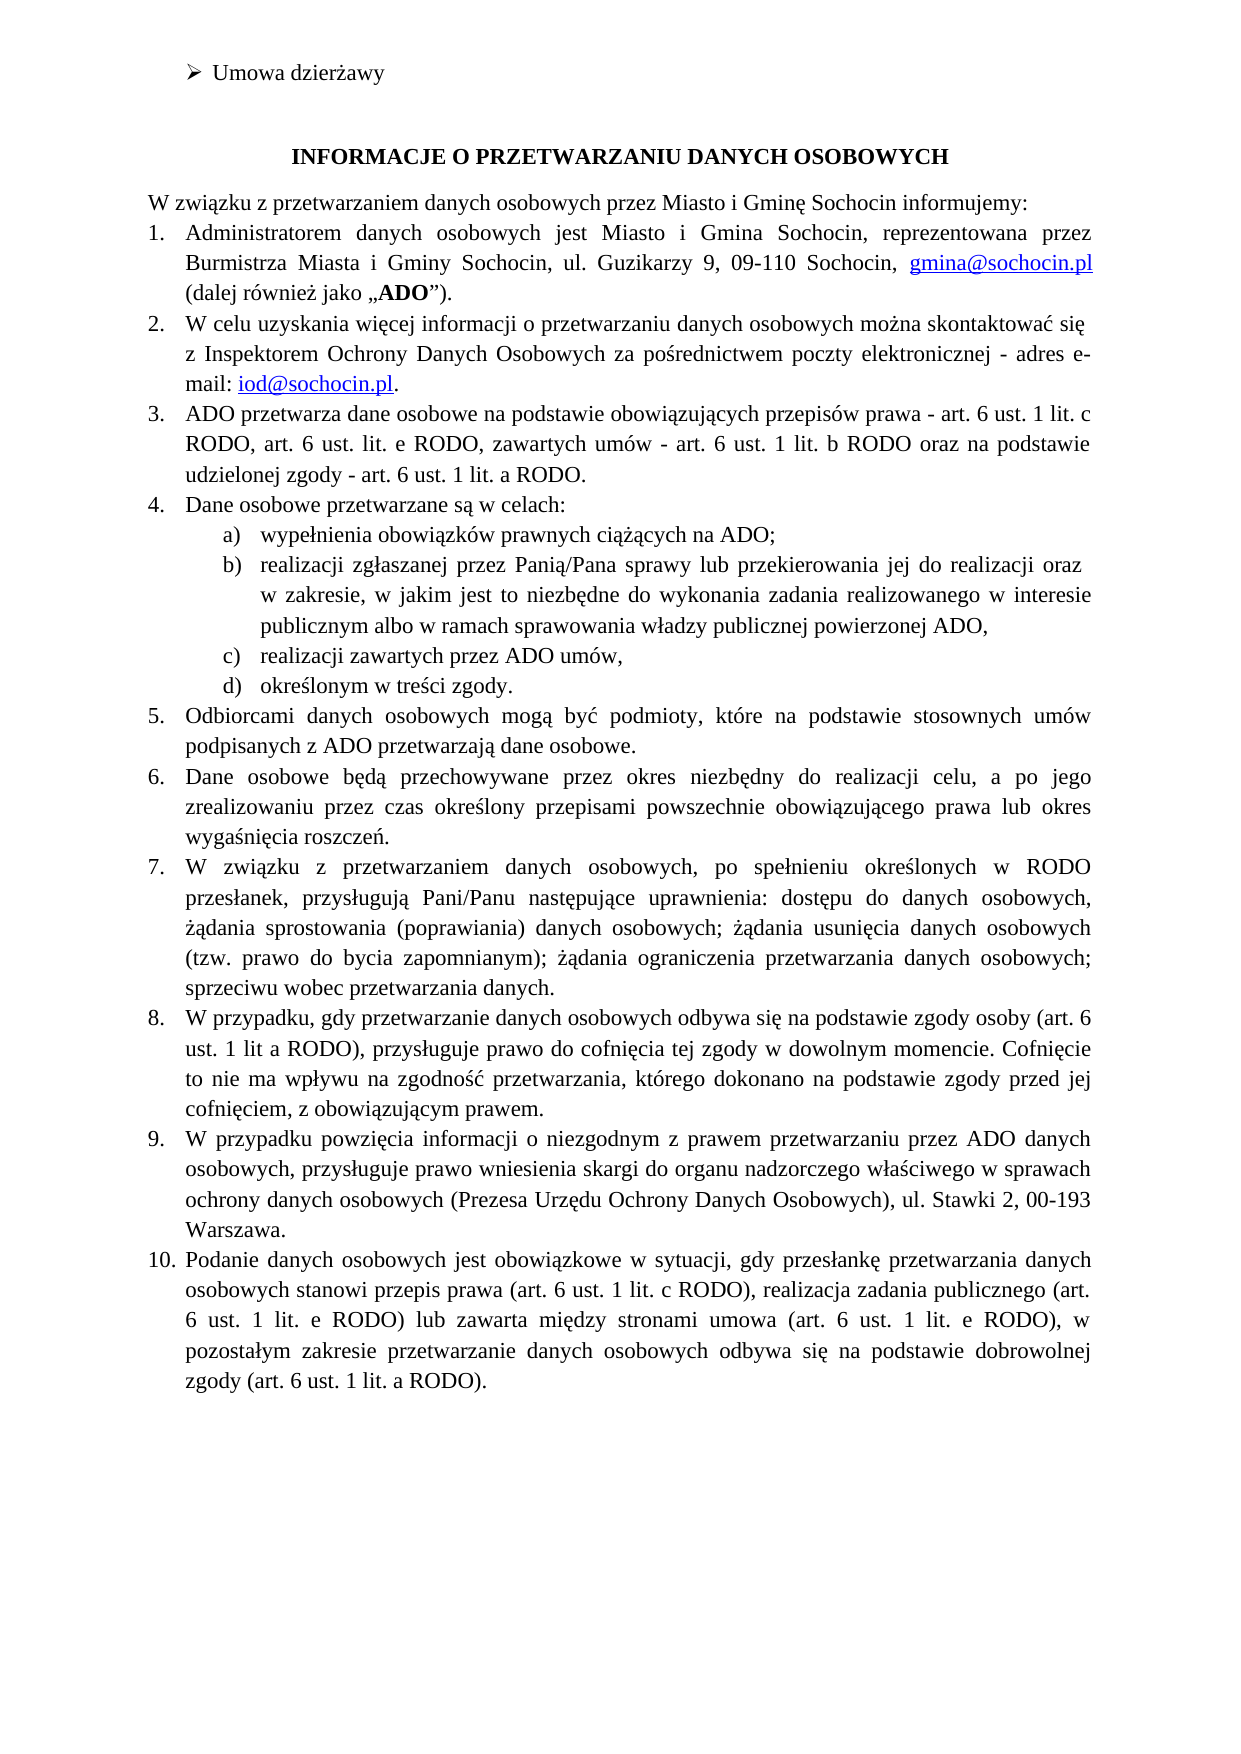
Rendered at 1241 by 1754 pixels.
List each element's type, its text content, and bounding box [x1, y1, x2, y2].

list Dane osobowe będą przechowywane przez okres niezbędny do realizacji celu, a po jego zrealizowaniu przez czas określony przepisami powszechnie obowiązującego prawa lub okres wygaśnięcia roszczeń. [148, 763, 1093, 849]
list W przypadku, gdy przetwarzanie danych osobowych odbywa się na podstawie zgody osoby (art. 6 ust. 1 lit a RODO), przysługuje prawo do cofnięcia tej zgody w dowolnym momencie. Cofnięcie to nie ma wpływu na zgodność przetwarzania, którego dokonano na podstawie zgody przed jej cofnięciem, z obowiązującym prawem. [148, 1004, 1093, 1121]
list ADO przetwarza dane osobowe na podstawie obowiązujących przepisów prawa - art. 6 ust. 1 lit. c RODO, art. 6 ust. lit. e RODO, zawartych umów - art. 6 ust. 1 lit. b RODO oraz na podstawie udzielonej zgody - art. 6 ust. 1 lit. a RODO. [148, 400, 1093, 487]
list wypełnienia obowiązków prawnych ciążących na ADO; [223, 521, 1093, 547]
list realizacji zgłaszanej przez Panią/Pana sprawy lub przekierowania jej do realizacji oraz w zakresie, w jakim jest to niezbędne do wykonania zadania realizowanego w interesie publicznym albo w ramach sprawowania władzy publicznej powierzonej ADO, [223, 551, 1093, 638]
text W związku z przetwarzaniem danych osobowych przez Miasto i Gminę Sochocin informujemy: [148, 189, 1093, 215]
list realizacji zawartych przez ADO umów, [223, 642, 1093, 668]
list W celu uzyskania więcej informacji o przetwarzaniu danych osobowych można skontaktować się z Inspektorem Ochrony Danych Osobowych za pośrednictwem poczty elektronicznej - adres e-mail: iod@sochocin.pl. [148, 310, 1093, 396]
list Dane osobowe przetwarzane są w celach: [148, 491, 1093, 517]
list Administratorem danych osobowych jest Miasto i Gmina Sochocin, reprezentowana przez Burmistrza Miasta i Gminy Sochocin, ul. Guzikarzy 9, 09-110 Sochocin, gmina@sochocin.pl (dalej również jako „ADO”). [148, 219, 1093, 306]
list W przypadku powzięcia informacji o niezgodnym z prawem przetwarzaniu przez ADO danych osobowych, przysługuje prawo wniesienia skargi do organu nadzorczego właściwego w sprawach ochrony danych osobowych (Prezesa Urzędu Ochrony Danych Osobowych), ul. Stawki 2, 00-193 Warszawa. [148, 1125, 1093, 1242]
list W związku z przetwarzaniem danych osobowych, po spełnieniu określonych w RODO przesłanek, przysługują Pani/Panu następujące uprawnienia: dostępu do danych osobowych, żądania sprostowania (poprawiania) danych osobowych; żądania usunięcia danych osobowych (tzw. prawo do bycia zapomnianym); żądania ograniczenia przetwarzania danych osobowych; sprzeciwu wobec przetwarzania danych. [148, 853, 1093, 1001]
text INFORMACJE O PRZETWARZANIU DANYCH OSOBOWYCH [148, 143, 1093, 169]
list określonym w treści zgody. [223, 672, 1093, 698]
list Umowa dzierżawy [185, 59, 1093, 86]
list Podanie danych osobowych jest obowiązkowe w sytuacji, gdy przesłankę przetwarzania danych osobowych stanowi przepis prawa (art. 6 ust. 1 lit. c RODO), realizacja zadania publicznego (art. 6 ust. 1 lit. e RODO) lub zawarta między stronami umowa (art. 6 ust. 1 lit. e RODO), w pozostałym zakresie przetwarzanie danych osobowych odbywa się na podstawie dobrowolnej zgody (art. 6 ust. 1 lit. a RODO). [148, 1246, 1093, 1393]
list Odbiorcami danych osobowych mogą być podmioty, które na podstawie stosownych umów podpisanych z ADO przetwarzają dane osobowe. [148, 702, 1093, 759]
